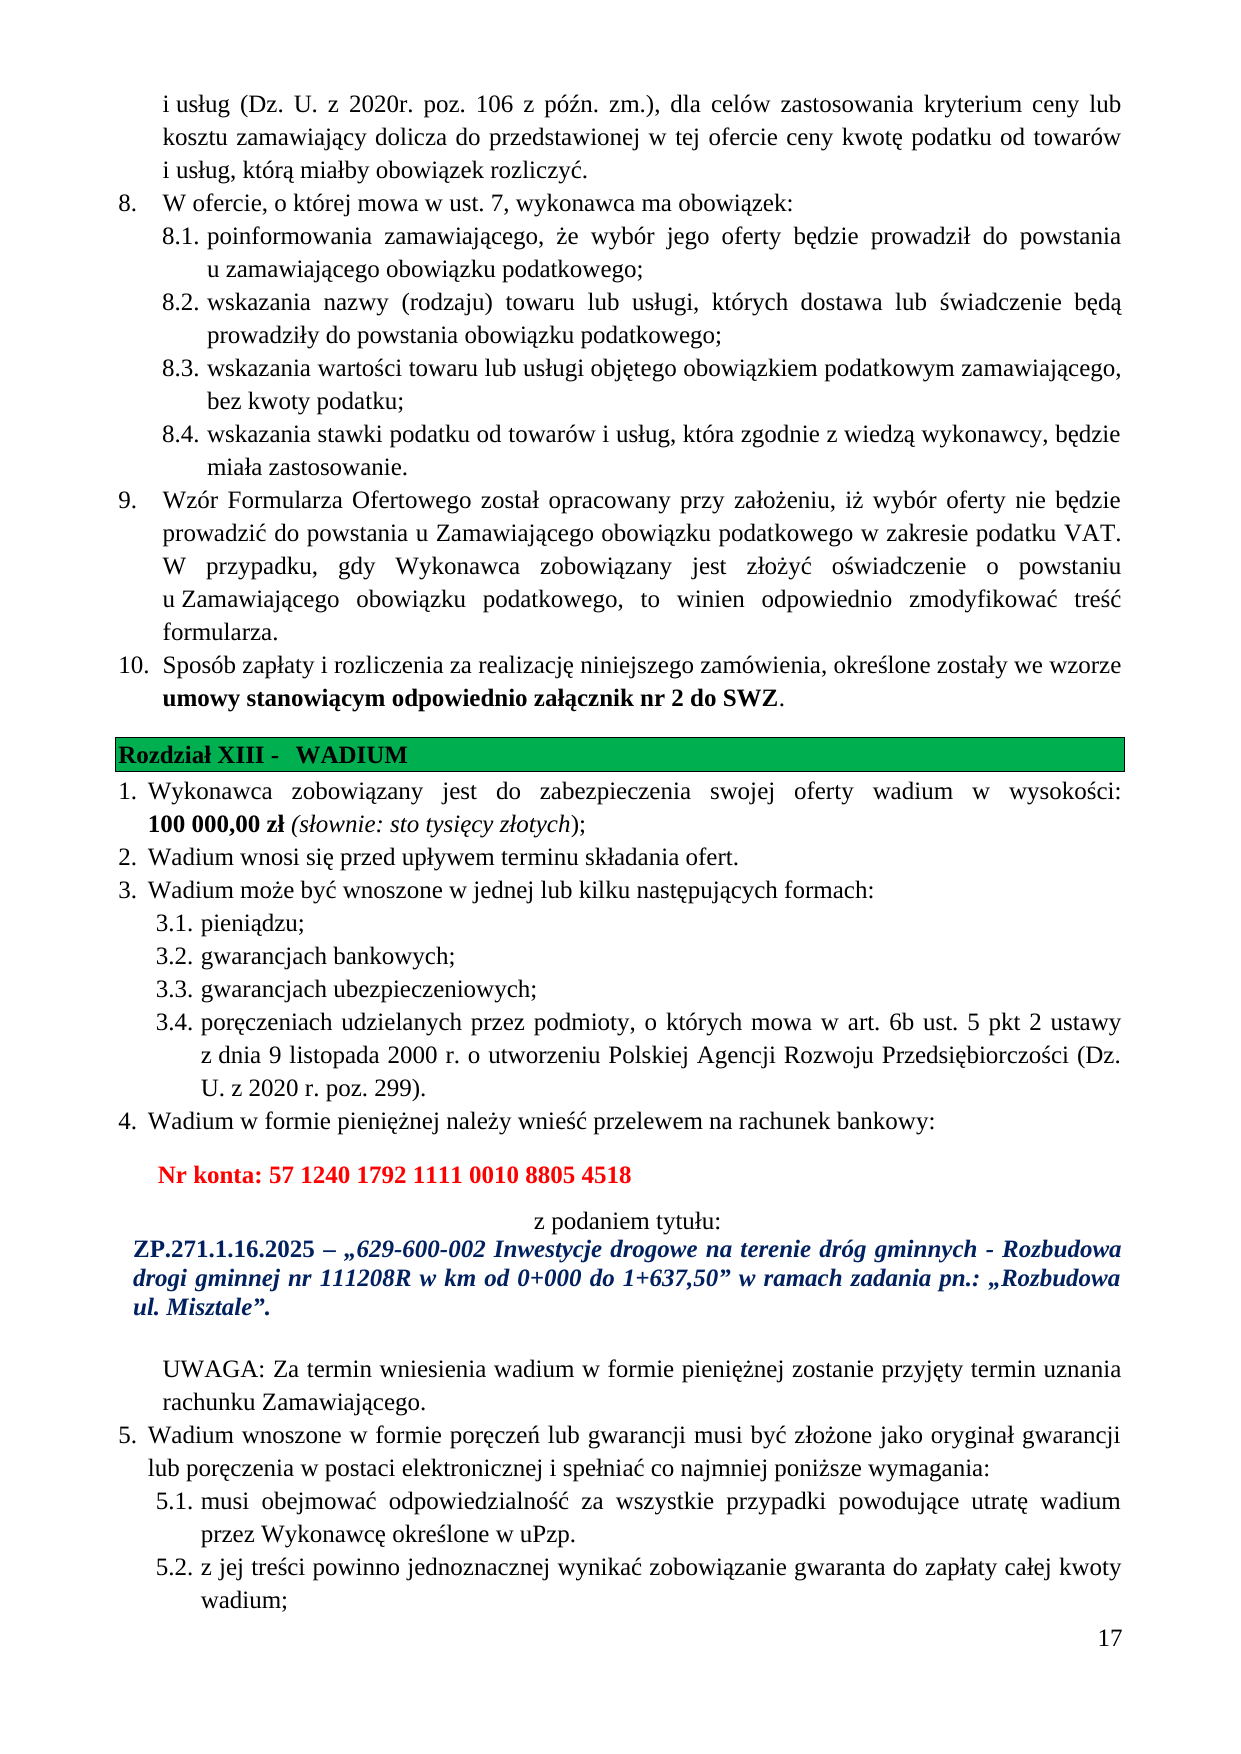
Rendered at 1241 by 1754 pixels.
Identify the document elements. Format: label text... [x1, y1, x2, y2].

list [118, 89, 1122, 183]
text UWAGA: Za termin wniesienia wadium w formie pieniężnej zostanie przyjęty termin uznania rachunku Zamawiającego. [162, 1354, 1122, 1416]
list musi obejmować odpowiedzialność za wszystkie przypadki powodujące utratę wadium przez Wykonawcę określone w uPzp. [156, 1486, 1122, 1548]
list Wadium wnoszone w formie poręczeń lub gwarancji musi być złożone jako oryginał gwarancji lub poręczenia w postaci elektronicznej i spełniać co najmniej poniższe wymagania: [118, 1420, 1122, 1482]
list Wadium może być wnoszone w jednej lub kilku następujących formach: [118, 875, 1122, 904]
list gwarancjach ubezpieczeniowych; [156, 974, 1122, 1003]
text z podaniem tytułu: [133, 1206, 1122, 1234]
list poinformowania zamawiającego, że wybór jego oferty będzie prowadził do powstania u zamawiającego obowiązku podatkowego; [162, 221, 1122, 282]
list Wzór Formularza Ofertowego został opracowany przy założeniu, iż wybór oferty nie będzie prowadzić do powstania u Zamawiającego obowiązku podatkowego w zakresie podatku VAT. W przypadku, gdy Wykonawca zobowiązany jest złożyć oświadczenie o powstaniu u Zamawiającego obowiązku podatkowego, to winien odpowiednio zmodyfikować treść formularza. [118, 485, 1122, 646]
text ZP.271.1.16.2025 – „629-600-002 Inwestycje drogowe na terenie dróg gminnych - Rozbudowa drogi gminnej nr 111208R w km od 0+000 do 1+637,50” w ramach zadania pn.: „Rozbudowa ul. Misztale”. [133, 1234, 1122, 1321]
list Wykonawca zobowiązany jest do zabezpieczenia swojej oferty wadium w wysokości: 100 000,00 zł (słownie: sto tysięcy złotych); [118, 776, 1122, 838]
list Wadium w formie pieniężnej należy wnieść przelewem na rachunek bankowy: [118, 1106, 1122, 1135]
list wskazania nazwy (rodzaju) towaru lub usługi, których dostawa lub świadczenie będą prowadziły do powstania obowiązku podatkowego; [162, 287, 1122, 348]
list pieniądzu; [156, 908, 1122, 937]
text Nr konta: 57 1240 1792 1111 0010 8805 4518 [128, 1160, 1122, 1189]
list gwarancjach bankowych; [156, 941, 1122, 970]
list W ofercie, o której mowa w ust. 7, wykonawca ma obowiązek: [118, 188, 1122, 216]
list poręczeniach udzielanych przez podmioty, o których mowa w art. 6b ust. 5 pkt 2 ustawy z dnia 9 listopada 2000 r. o utworzeniu Polskiej Agencji Rozwoju Przedsiębiorczości (Dz. U. z 2020 r. poz. 299). [156, 1007, 1122, 1102]
list Sposób zapłaty i rozliczenia za realizację niniejszego zamówienia, określone zostały we wzorze umowy stanowiącym odpowiednio załącznik nr 2 do SWZ. [118, 650, 1122, 712]
list Wadium wnosi się przed upływem terminu składania ofert. [118, 842, 1122, 871]
subtitle WADIUM [116, 738, 1124, 771]
list wskazania stawki podatku od towarów i usług, która zgodnie z wiedzą wykonawcy, będzie miała zastosowanie. [162, 419, 1122, 481]
list z jej treści powinno jednoznacznej wynikać zobowiązanie gwaranta do zapłaty całej kwoty wadium; [156, 1552, 1122, 1614]
list wskazania wartości towaru lub usługi objętego obowiązkiem podatkowym zamawiającego, bez kwoty podatku; [162, 353, 1122, 414]
